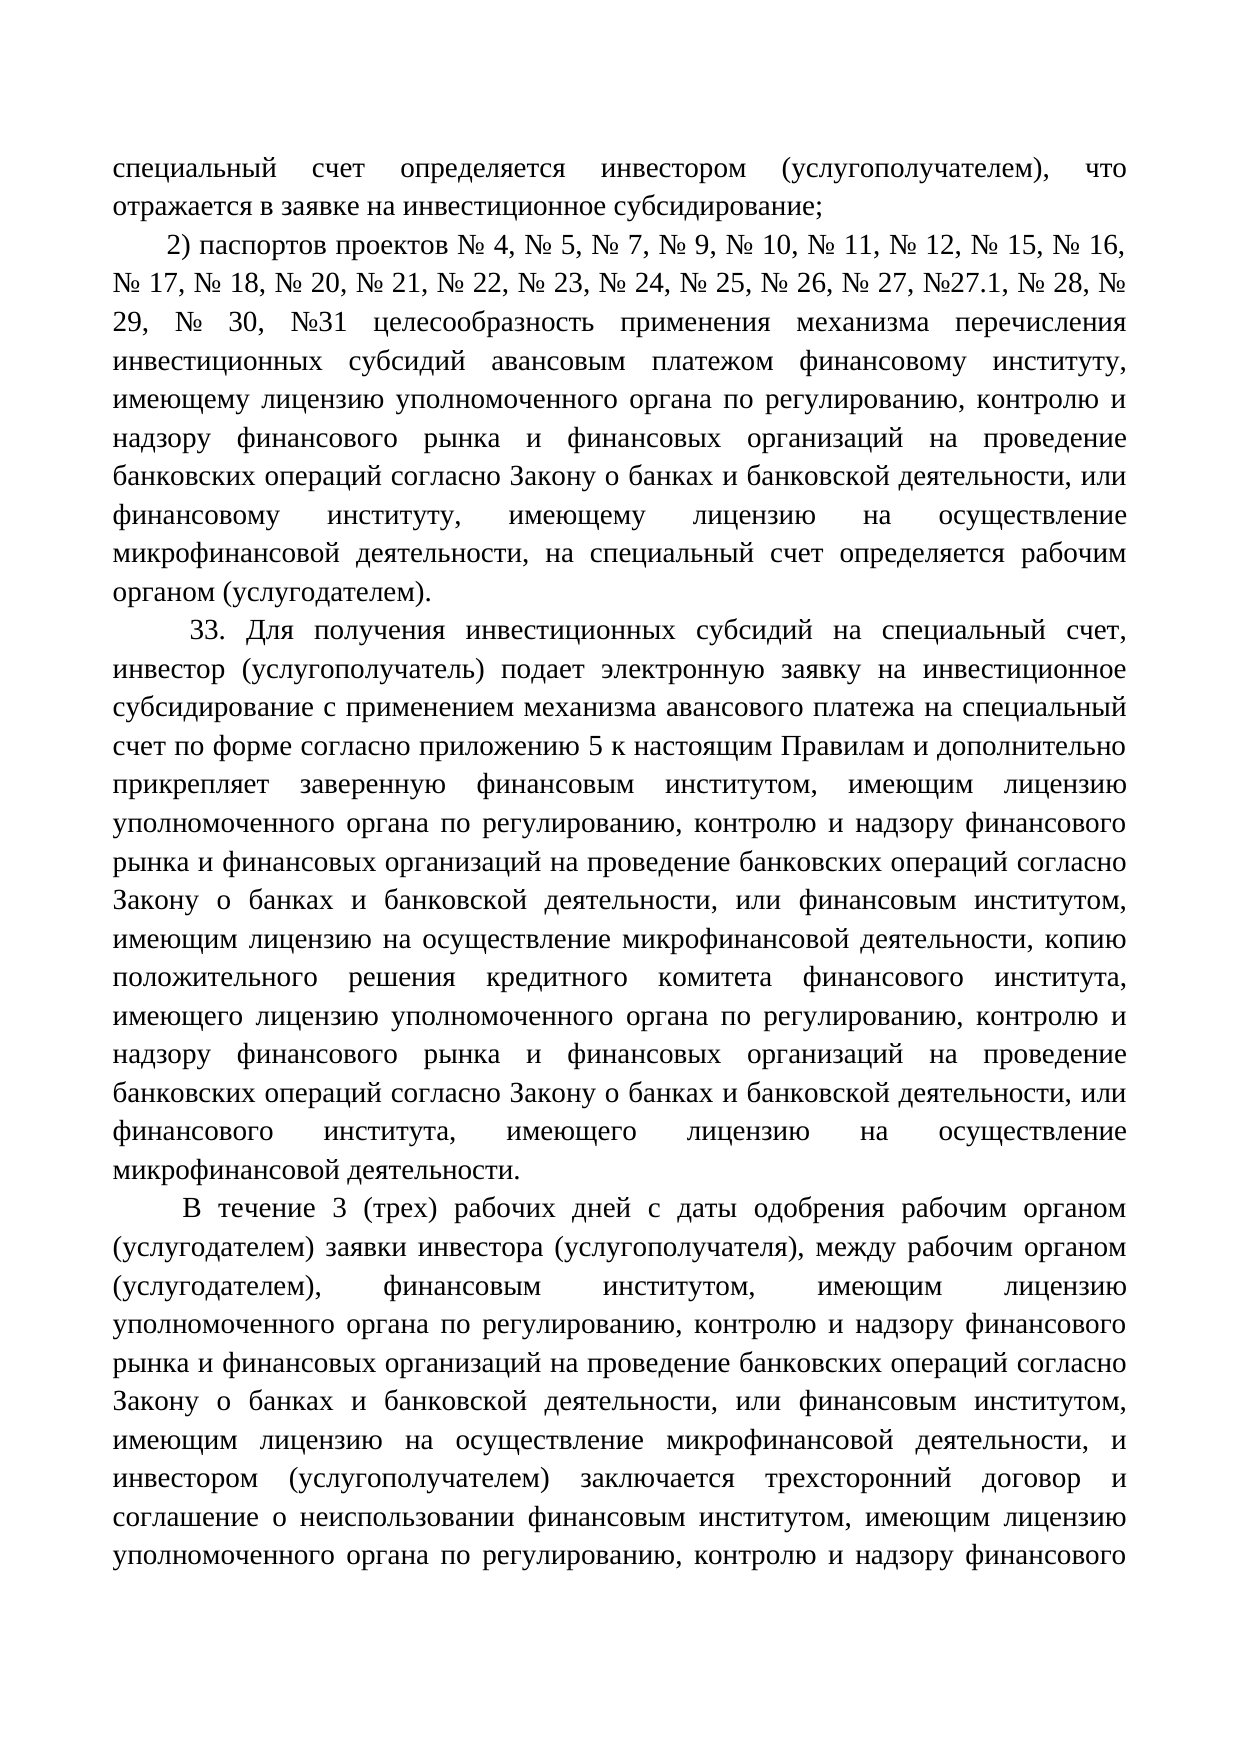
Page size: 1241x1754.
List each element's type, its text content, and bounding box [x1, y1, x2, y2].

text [112, 1191, 1128, 1571]
text 33. Для получения инвестиционных субсидий на специальный счет, инвестор (услугополучатель) подает электронную заявку на инвестиционное субсидирование с применением механизма авансового платежа на специальный счет по форме согласно приложению 5 к настоящим Правилам и дополнительно прикрепляет заверенную финансовым институтом, имеющим лицензию уполномоченного органа по регулированию, контролю и надзору финансового рынка и финансовых организаций на проведение банковских операций согласно Закону о банках и банковской деятельности, или финансовым институтом, имеющим лицензию на осуществление микрофинансовой деятельности, копию положительного решения кредитного комитета финансового института, имеющего лицензию уполномоченного органа по регулированию, контролю и надзору финансового рынка и финансовых организаций на проведение банковских операций согласно Закону о банках и банковской деятельности, или финансового института, имеющего лицензию на осуществление микрофинансовой деятельности. [112, 612, 1128, 1186]
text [112, 150, 1128, 222]
text 2) паспортов проектов № 4, № 5, № 7, № 9, № 10, № 11, № 12, № 15, № 16, № 17, № 18, № 20, № 21, № 22, № 23, № 24, № 25, № 26, № 27, №27.1, № 28, № 29, № 30, №31 целесообразность применения механизма перечисления инвестиционных субсидий авансовым платежом финансовому институту, имеющему лицензию уполномоченного органа по регулированию, контролю и надзору финансового рынка и финансовых организаций на проведение банковских операций согласно Закону о банках и банковской деятельности, или финансовому институту, имеющему лицензию на осуществление микрофинансовой деятельности, на специальный счет определяется рабочим органом (услугодателем). [112, 227, 1128, 607]
